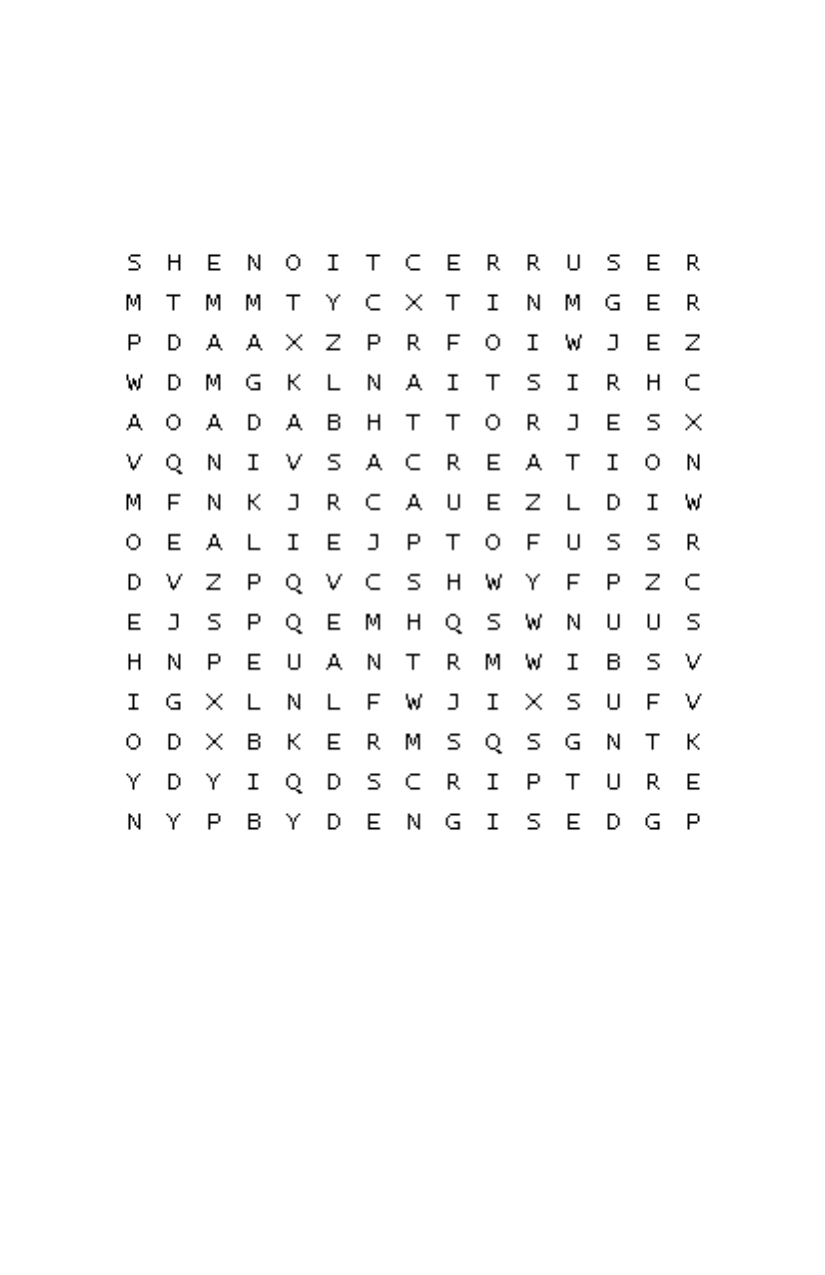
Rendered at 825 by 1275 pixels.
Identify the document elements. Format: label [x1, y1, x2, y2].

picture [107, 237, 718, 848]
